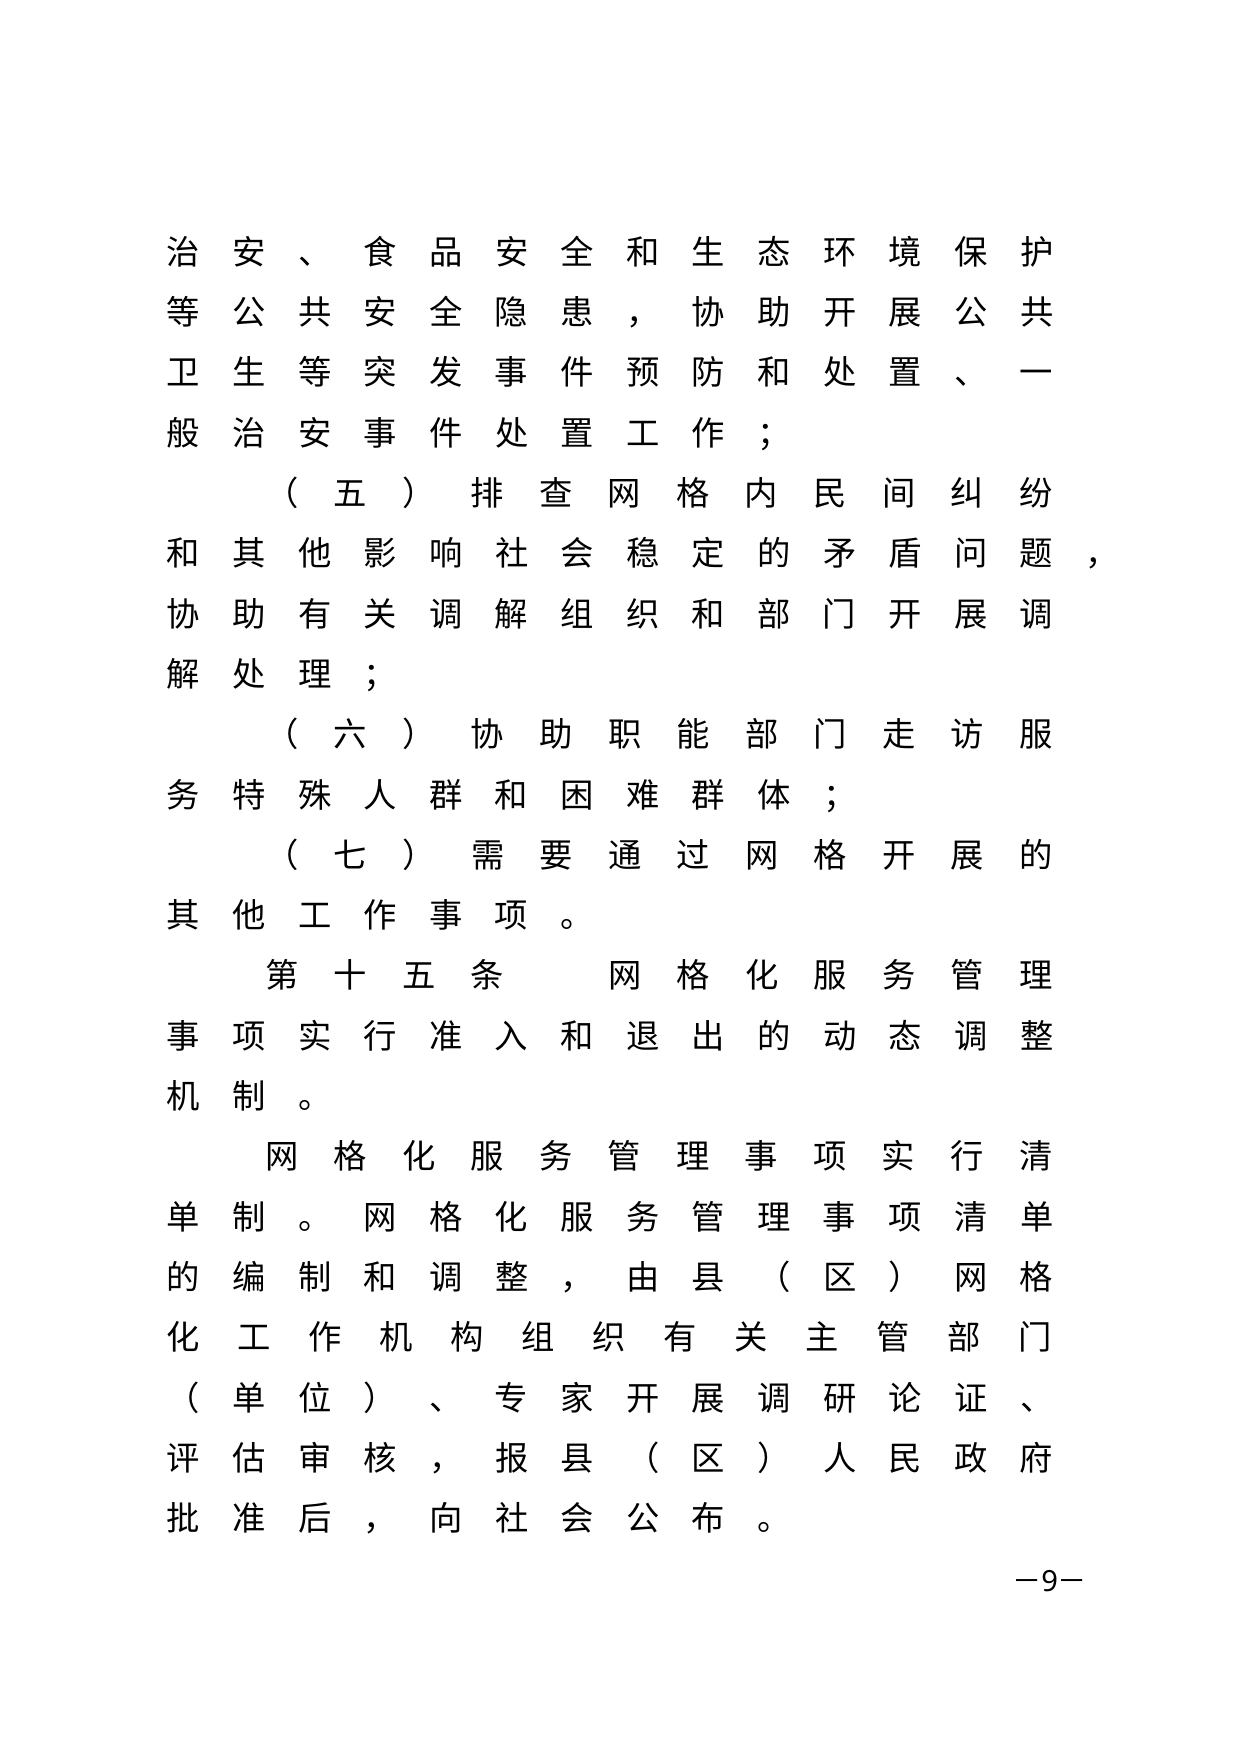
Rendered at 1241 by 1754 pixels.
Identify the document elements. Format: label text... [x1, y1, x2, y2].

text （六）协助职能部门走访服务特殊人群和困难群体； [167, 702, 1085, 823]
text 第十五条 网格化服务管理事项实行准入和退出的动态调整机制。 [167, 943, 1085, 1124]
text 网格化服务管理事项实行清单制。网格化服务管理事项清单的编制和调整，由县（区）网格化工作机构组织有关主管部门（单位）、专家开展调研论证、评估审核，报县（区）人民政府批准后，向社会公布。 [167, 1124, 1085, 1546]
text （四）排查上报网格内社会治安、食品安全和生态环境保护等公共安全隐患，协助开展公共卫生等突发事件预防和处置、一般治安事件处置工作； [167, 219, 1085, 461]
text （五）排查网格内民间纠纷和其他影响社会稳定的矛盾问题，协助有关调解组织和部门开展调解处理； [167, 461, 1085, 702]
text （七）需要通过网格开展的其他工作事项。 [167, 823, 1085, 943]
